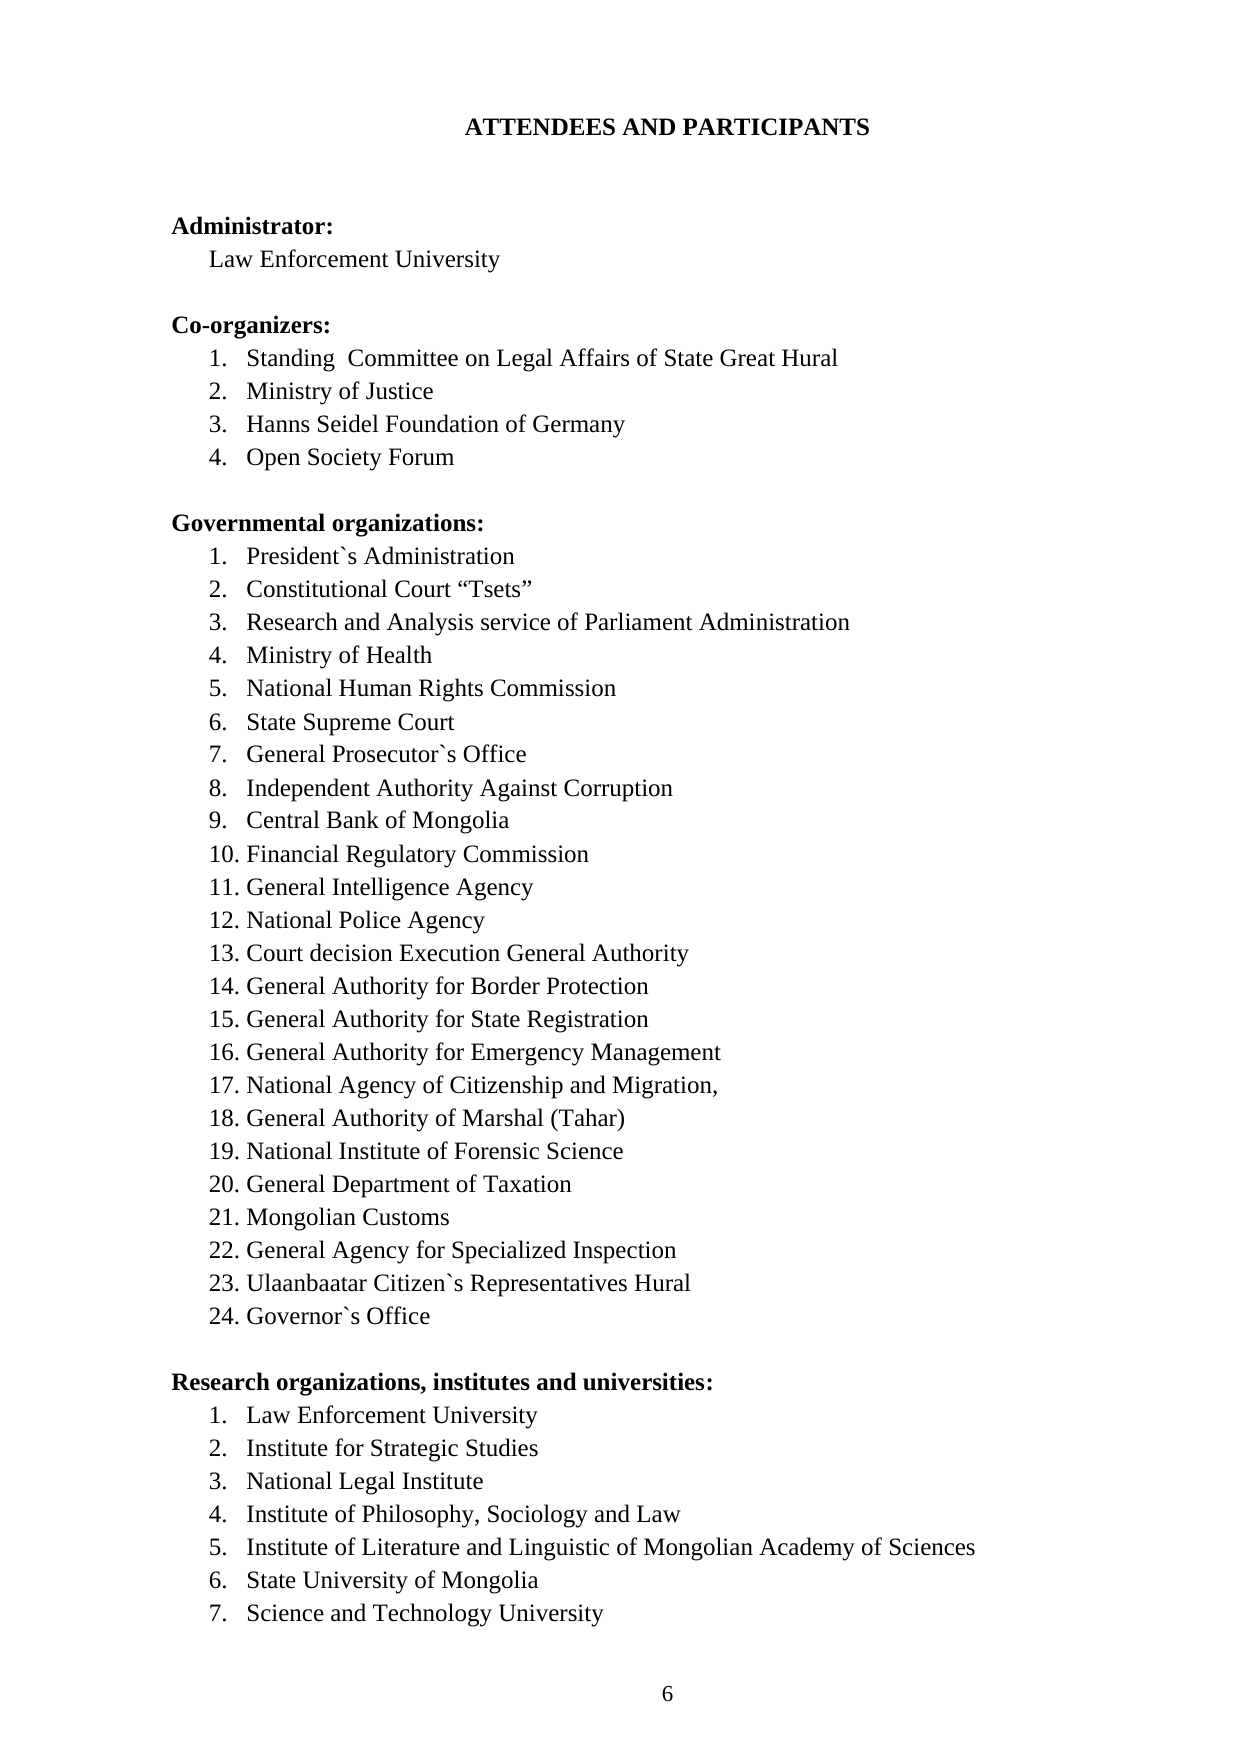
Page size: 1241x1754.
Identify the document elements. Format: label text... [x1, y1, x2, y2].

list Institute of Literature and Linguistic of Mongolian Academy of Sciences [209, 1532, 1163, 1561]
list State Supreme Court [209, 707, 1163, 735]
list General Authority of Marshal (Tahar) [209, 1103, 1163, 1132]
list General Agency for Specialized Inspection [209, 1235, 1163, 1264]
list National Agency of Citizenship and Migration, [209, 1070, 1163, 1098]
list State University of Mongolia [209, 1565, 1163, 1594]
list General Authority for State Registration [209, 1004, 1163, 1032]
list National Institute of Forensic Science [209, 1136, 1163, 1164]
list Mongolian Customs [209, 1202, 1163, 1231]
text Co-organizers: [171, 310, 1163, 339]
list Court decision Execution General Authority [209, 938, 1163, 966]
list Law Enforcement University [209, 1400, 1163, 1429]
list Ministry of Health [209, 641, 1163, 669]
list Institute for Strategic Studies [209, 1433, 1163, 1462]
list Research and Analysis service of Parliament Administration [209, 607, 1163, 636]
list Ministry of Justice [209, 376, 1163, 405]
list Central Bank of Mongolia [209, 806, 1163, 834]
list Science and Technology University [209, 1598, 1163, 1627]
list Institute of Philosophy, Sociology and Law [209, 1499, 1163, 1528]
list National Human Rights Commission [209, 673, 1163, 702]
text Administrator: [171, 211, 1163, 240]
list Standing Committee on Legal Affairs of State Great Hural [209, 343, 1163, 372]
list General Authority for Border Protection [209, 971, 1163, 999]
text Law Enforcement University [209, 244, 1163, 273]
list Governor`s Office [209, 1301, 1163, 1330]
list General Intelligence Agency [209, 872, 1163, 900]
list Hanns Seidel Foundation of Germany [209, 409, 1163, 438]
text ATTENDEES AND PARTICIPANTS [171, 112, 1163, 141]
list Financial Regulatory Commission [209, 839, 1163, 867]
list Research organizations, institutes and universities: [171, 1367, 1163, 1396]
list General Department of Taxation [209, 1169, 1163, 1198]
list Ulaanbaatar Citizen`s Representatives Hural [209, 1268, 1163, 1297]
list National Police Agency [209, 905, 1163, 933]
list National Legal Institute [209, 1466, 1163, 1495]
text Governmental organizations: [171, 508, 1163, 537]
list President`s Administration [209, 541, 1163, 570]
list Open Society Forum [209, 442, 1163, 471]
list Independent Authority Against Corruption [209, 773, 1163, 801]
list General Authority for Emergency Management [209, 1037, 1163, 1066]
list Constitutional Court “Tsets” [209, 574, 1163, 603]
list General Prosecutor`s Office [209, 739, 1163, 768]
